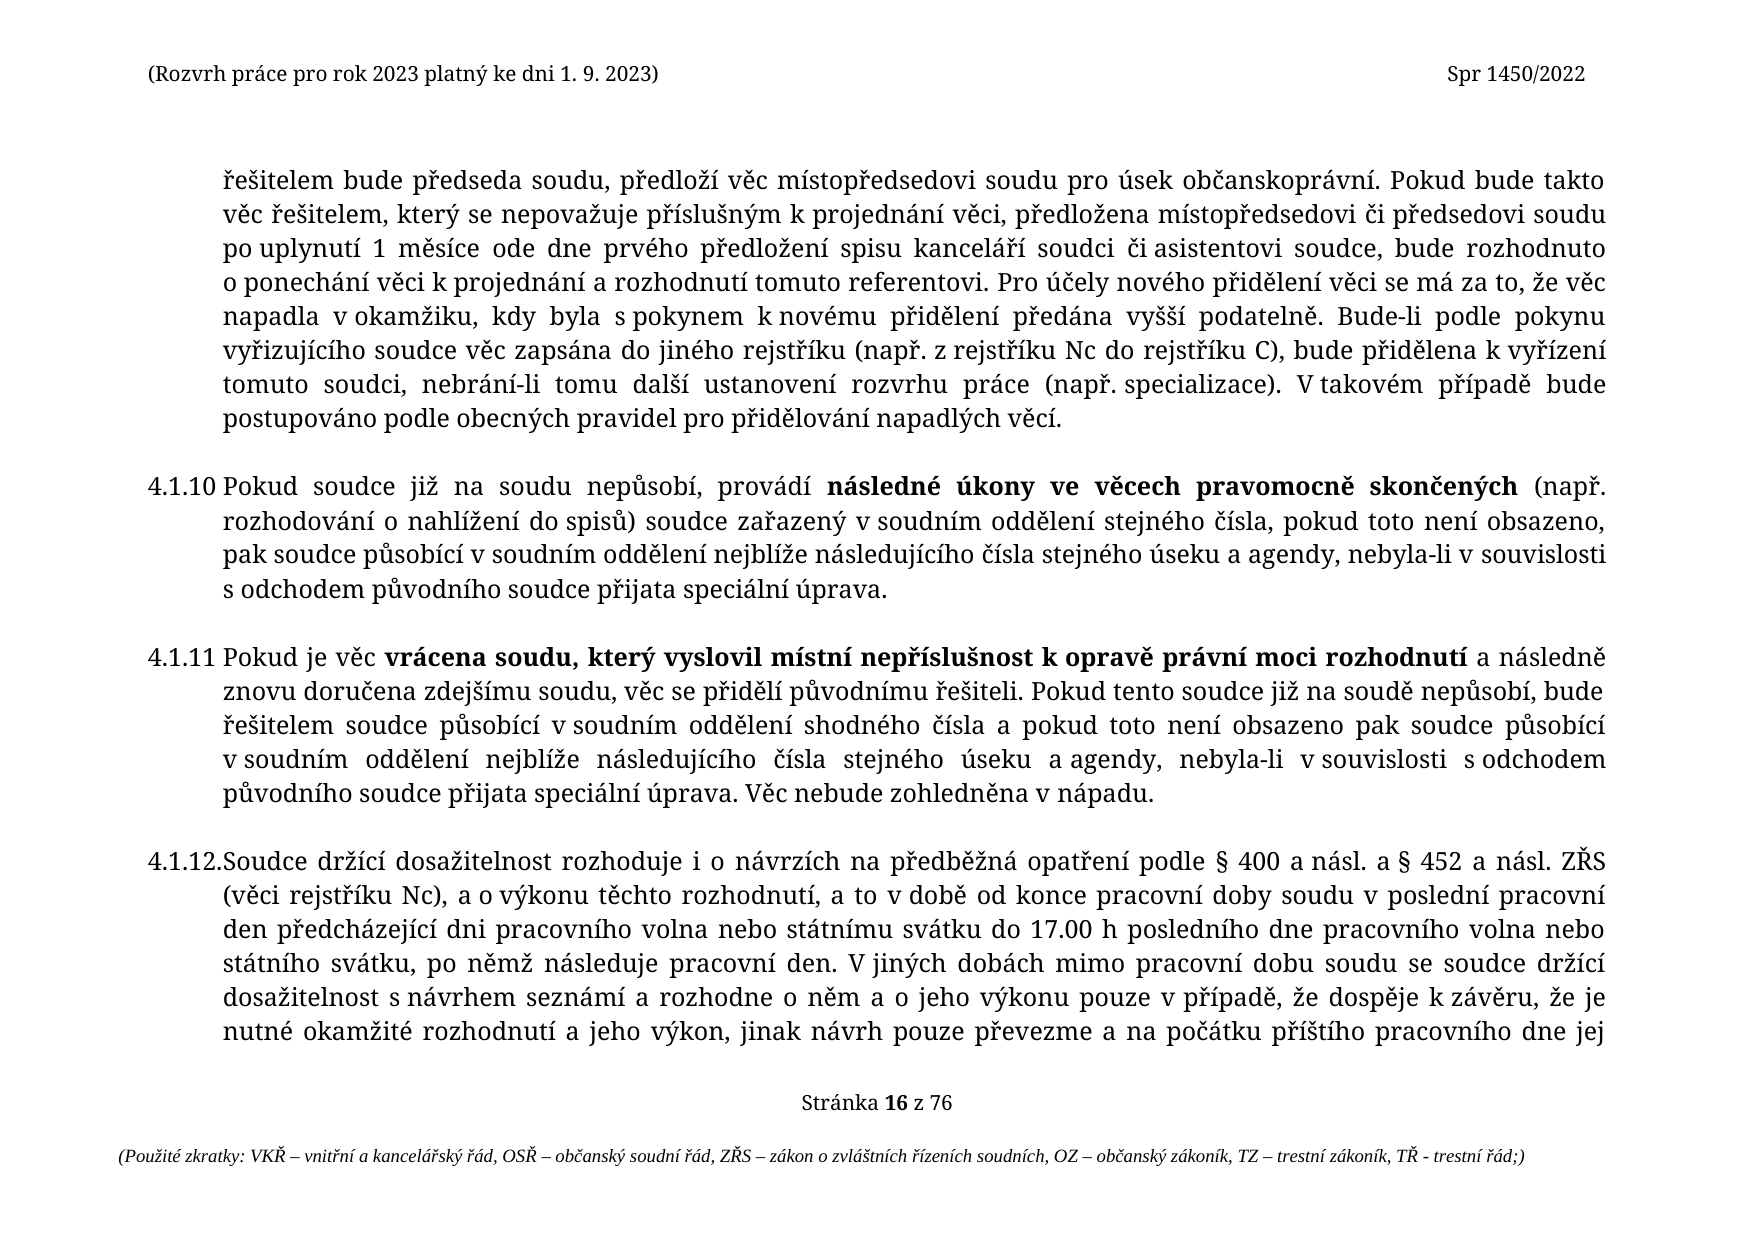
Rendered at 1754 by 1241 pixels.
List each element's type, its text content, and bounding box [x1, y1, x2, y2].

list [148, 844, 1606, 1048]
list Pokud je věc vrácena soudu, který vyslovil místní nepříslušnost k opravě právní moci rozhodnutí a následně znovu doručena zdejšímu soudu, věc se přidělí původnímu řešiteli. Pokud tento soudce již na soudě nepůsobí, bude řešitelem soudce působící v soudním oddělení shodného čísla a pokud toto není obsazeno pak soudce působící v soudním oddělení nejblíže následujícího čísla stejného úseku a agendy, nebyla-li v souvislosti s odchodem původního soudce přijata speciální úprava. Věc nebude zohledněna v nápadu. [148, 639, 1606, 810]
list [148, 162, 1606, 435]
list Pokud soudce již na soudu nepůsobí, provádí následné úkony ve věcech pravomocně skončených (např. rozhodování o nahlížení do spisů) soudce zařazený v soudním oddělení stejného čísla, pokud toto není obsazeno, pak soudce působící v soudním oddělení nejblíže následujícího čísla stejného úseku a agendy, nebyla-li v souvislosti s odchodem původního soudce přijata speciální úprava. [148, 469, 1606, 605]
